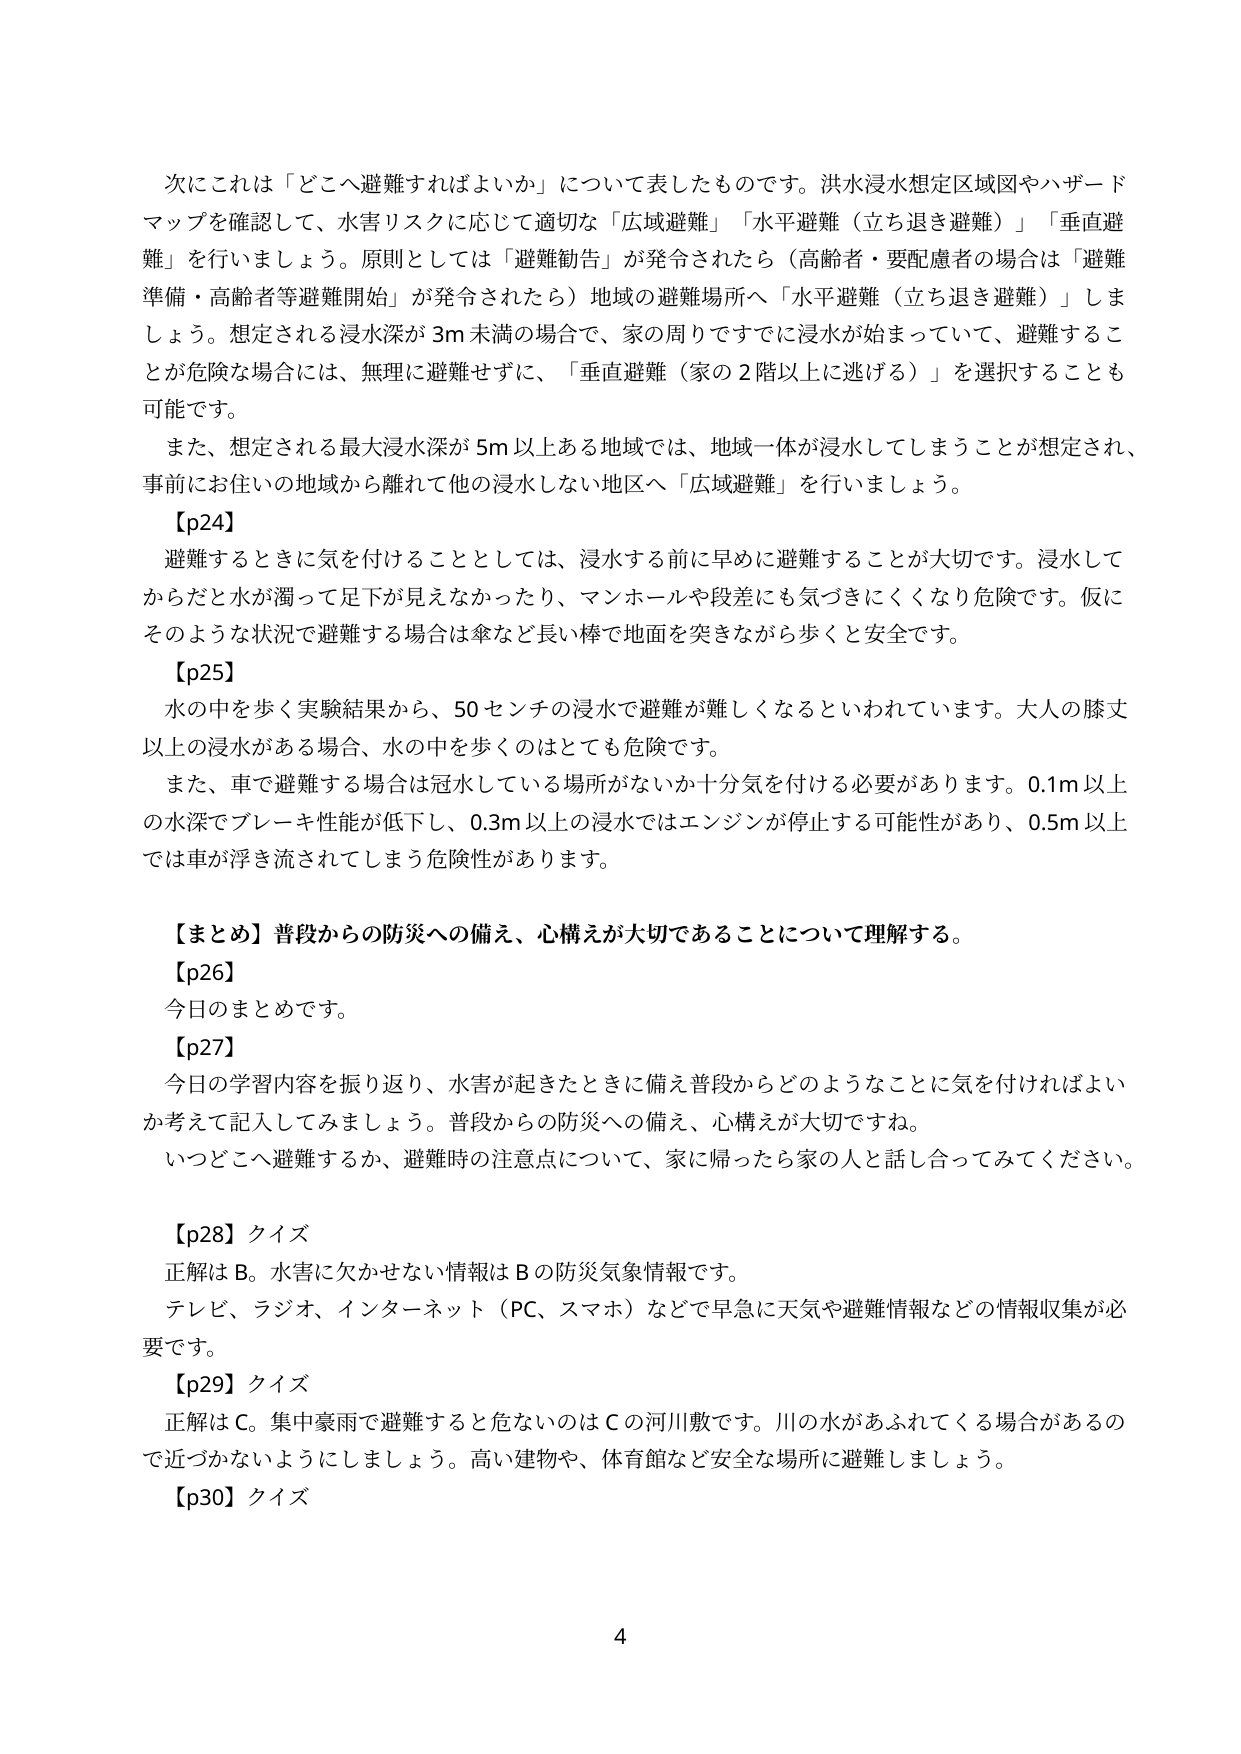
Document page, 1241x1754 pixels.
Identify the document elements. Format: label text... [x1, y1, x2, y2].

text 【p29】クイズ [142, 1364, 1128, 1402]
text テレビ、ラジオ、インターネット（PC、スマホ）などで早急に天気や避難情報などの情報収集が必要です。 [142, 1289, 1128, 1364]
text 【p30】クイズ [142, 1477, 1128, 1514]
text 【p26】 [142, 952, 1128, 989]
text 次にこれは「どこへ避難すればよいか」について表したものです。洪水浸水想定区域図やハザードマップを確認して、水害リスクに応じて適切な「広域避難」「水平避難（立ち退き避難）」「垂直避難」を行いましょう。原則としては「避難勧告」が発令されたら（高齢者・要配慮者の場合は「避難準備・高齢者等避難開始」が発令されたら）地域の避難場所へ「水平避難（立ち退き避難）」しましょう。想定される浸水深が3m未満の場合で、家の周りですでに浸水が始まっていて、避難することが危険な場合には、無理に避難せずに、「垂直避難（家の2階以上に逃げる）」を選択することも可能です。 [142, 164, 1128, 427]
text 【まとめ】普段からの防災への備え、心構えが大切であることについて理解する。 [142, 914, 1128, 952]
text いつどこへ避難するか、避難時の注意点について、家に帰ったら家の人と話し合ってみてください。 [142, 1139, 1128, 1177]
text 【p25】 [142, 652, 1128, 689]
text また、車で避難する場合は冠水している場所がないか十分気を付ける必要があります。0.1m以上の水深でブレーキ性能が低下し、0.3m以上の浸水ではエンジンが停止する可能性があり、0.5m以上では車が浮き流されてしまう危険性があります。 [142, 764, 1128, 877]
text 【p27】 [142, 1027, 1128, 1064]
text 今日の学習内容を振り返り、水害が起きたときに備え普段からどのようなことに気を付ければよいか考えて記入してみましょう。普段からの防災への備え、心構えが大切ですね。 [142, 1064, 1128, 1139]
text 正解はB。水害に欠かせない情報はBの防災気象情報です。 [142, 1252, 1128, 1289]
text 正解はC。集中豪雨で避難すると危ないのはCの河川敷です。川の水があふれてくる場合があるので近づかないようにしましょう。高い建物や、体育館など安全な場所に避難しましょう。 [142, 1402, 1128, 1477]
text また、想定される最大浸水深が5m以上ある地域では、地域一体が浸水してしまうことが想定され、事前にお住いの地域から離れて他の浸水しない地区へ「広域避難」を行いましょう。 [142, 427, 1128, 502]
text 避難するときに気を付けることとしては、浸水する前に早めに避難することが大切です。浸水してからだと水が濁って足下が見えなかったり、マンホールや段差にも気づきにくくなり危険です。仮にそのような状況で避難する場合は傘など長い棒で地面を突きながら歩くと安全です。 [142, 539, 1128, 652]
text 【p24】 [142, 502, 1128, 539]
text 【p28】クイズ [142, 1214, 1128, 1252]
text 今日のまとめです。 [142, 989, 1128, 1027]
text 水の中を歩く実験結果から、50センチの浸水で避難が難しくなるといわれています。大人の膝丈以上の浸水がある場合、水の中を歩くのはとても危険です。 [142, 689, 1128, 764]
